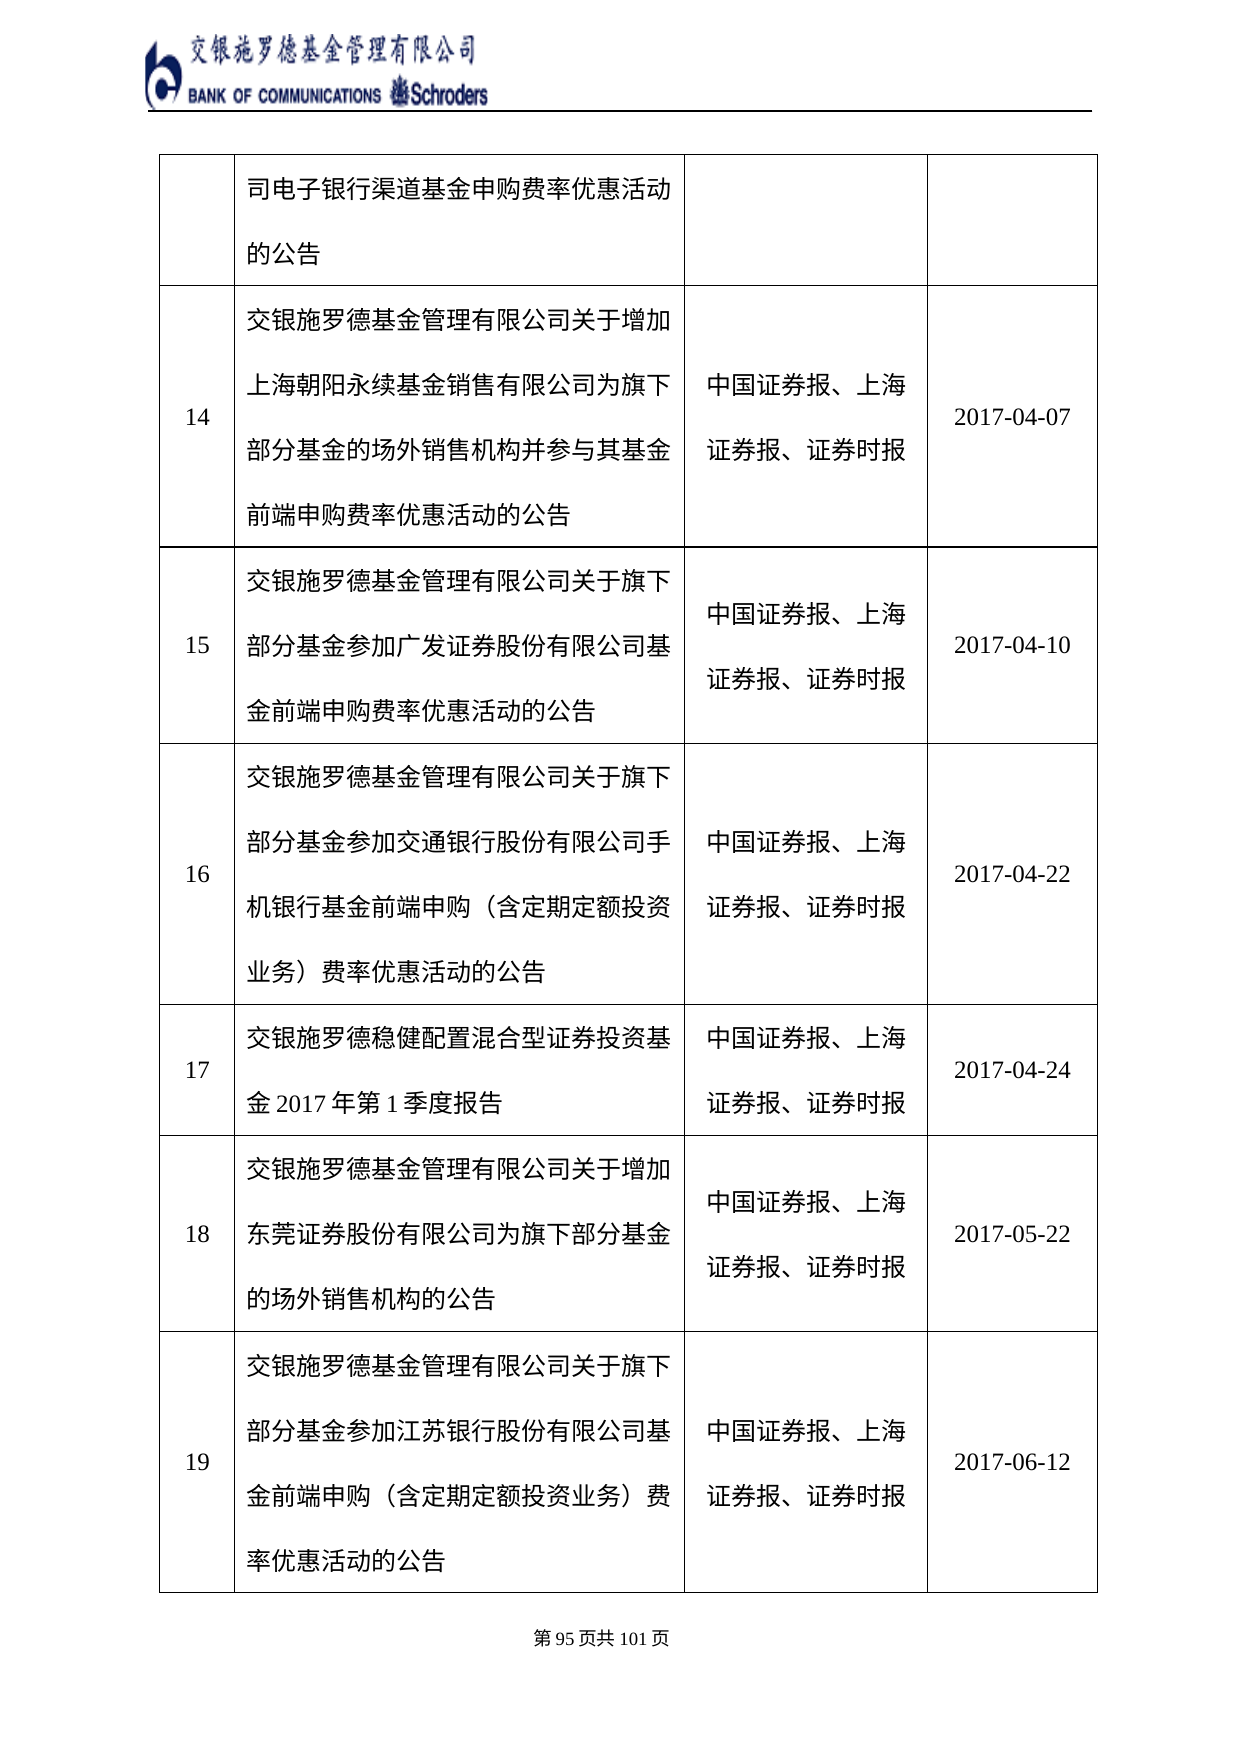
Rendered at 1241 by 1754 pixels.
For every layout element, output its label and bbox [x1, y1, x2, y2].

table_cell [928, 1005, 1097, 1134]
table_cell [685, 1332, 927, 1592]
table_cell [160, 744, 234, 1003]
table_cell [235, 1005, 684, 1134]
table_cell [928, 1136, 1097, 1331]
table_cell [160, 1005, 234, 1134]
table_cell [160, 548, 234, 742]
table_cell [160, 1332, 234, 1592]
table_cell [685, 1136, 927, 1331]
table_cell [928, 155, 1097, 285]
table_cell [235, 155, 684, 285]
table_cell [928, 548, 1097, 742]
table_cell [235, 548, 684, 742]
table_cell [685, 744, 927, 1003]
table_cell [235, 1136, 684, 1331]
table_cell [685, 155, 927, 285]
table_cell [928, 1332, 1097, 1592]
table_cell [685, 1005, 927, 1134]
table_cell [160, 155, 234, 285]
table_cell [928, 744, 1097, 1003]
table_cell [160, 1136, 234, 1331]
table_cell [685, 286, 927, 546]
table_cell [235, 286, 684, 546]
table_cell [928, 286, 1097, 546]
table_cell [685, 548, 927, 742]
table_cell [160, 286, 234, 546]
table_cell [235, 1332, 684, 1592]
picture [145, 34, 488, 110]
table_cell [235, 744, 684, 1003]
